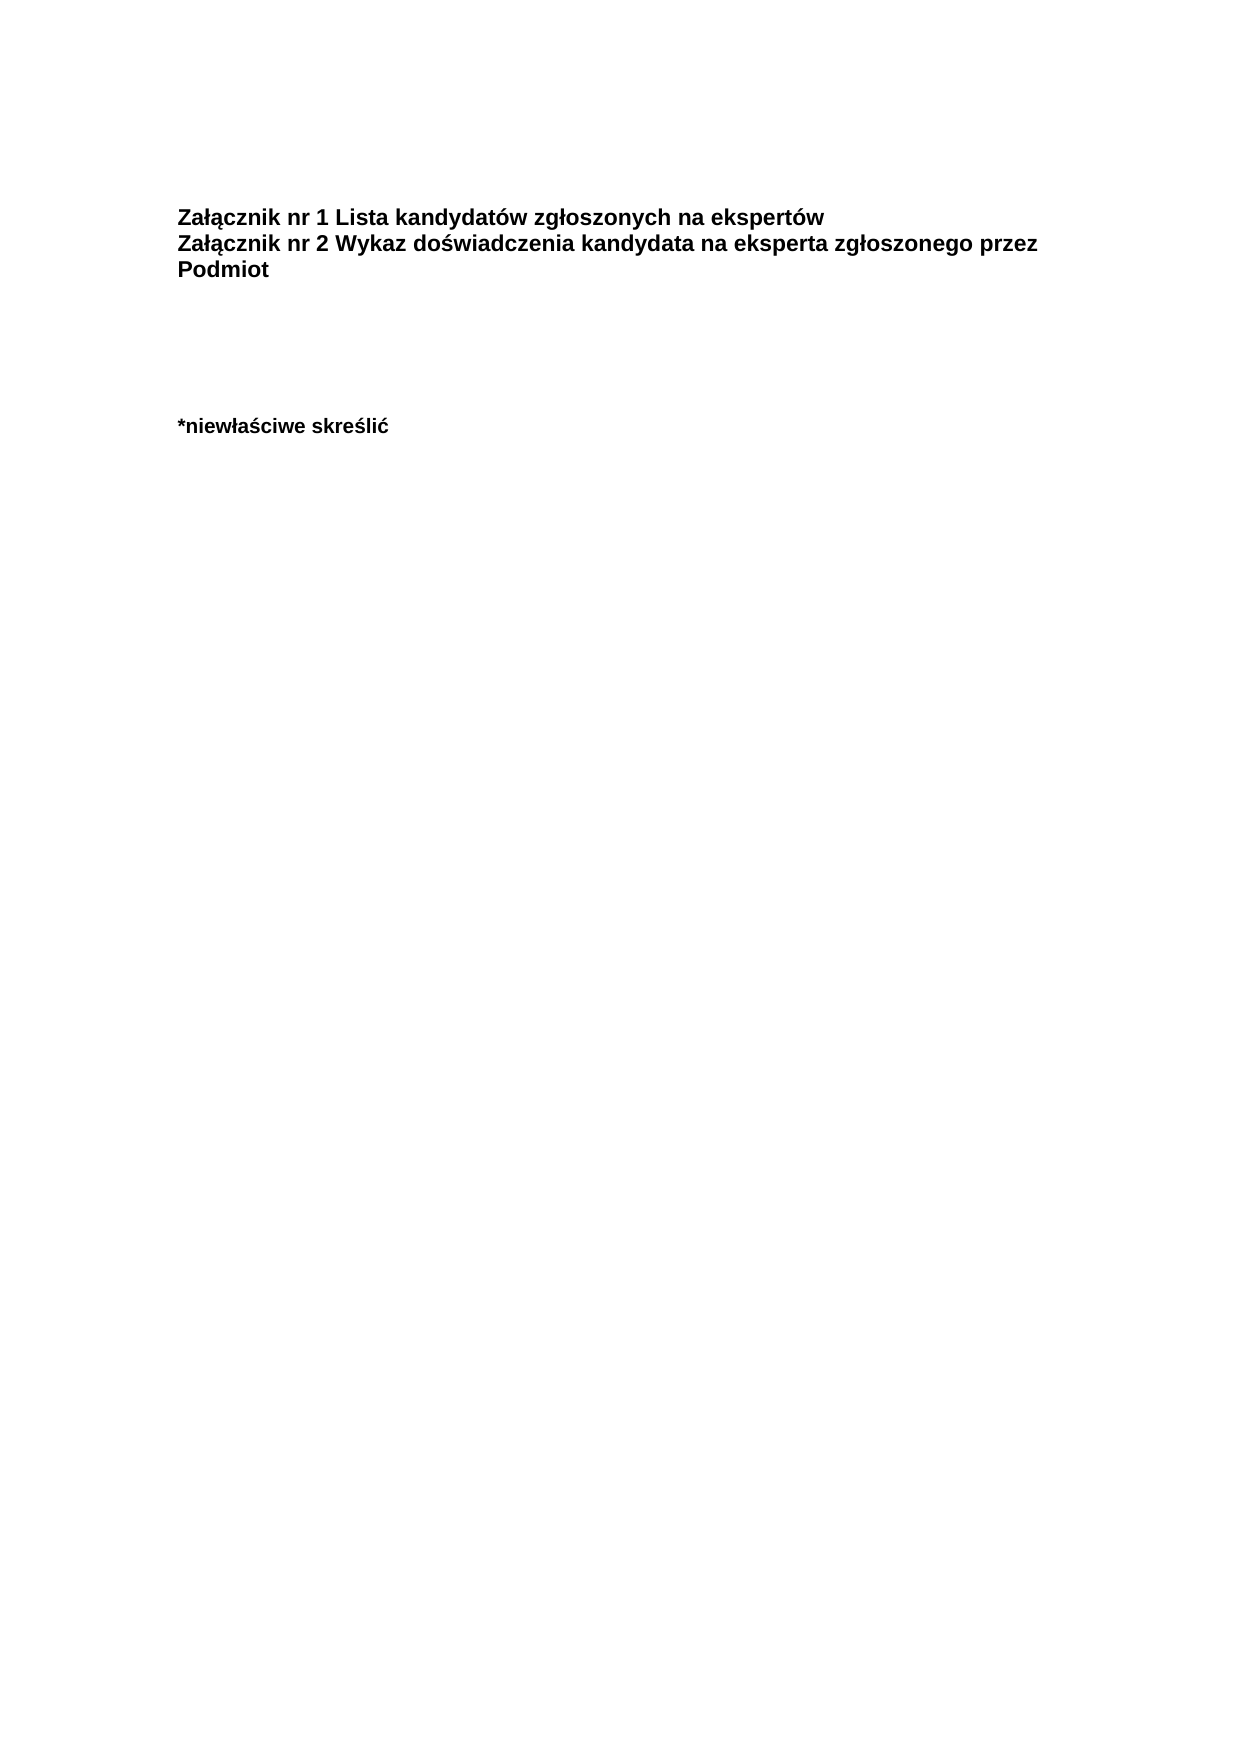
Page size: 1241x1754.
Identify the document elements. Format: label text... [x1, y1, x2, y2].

text Załącznik nr 1 Lista kandydatów zgłoszonych na ekspertów [177, 203, 1063, 230]
text Załącznik nr 2 Wykaz doświadczenia kandydata na eksperta zgłoszonego przez Podmiot [177, 230, 1063, 283]
text *niewłaściwe skreślić [177, 414, 1063, 438]
